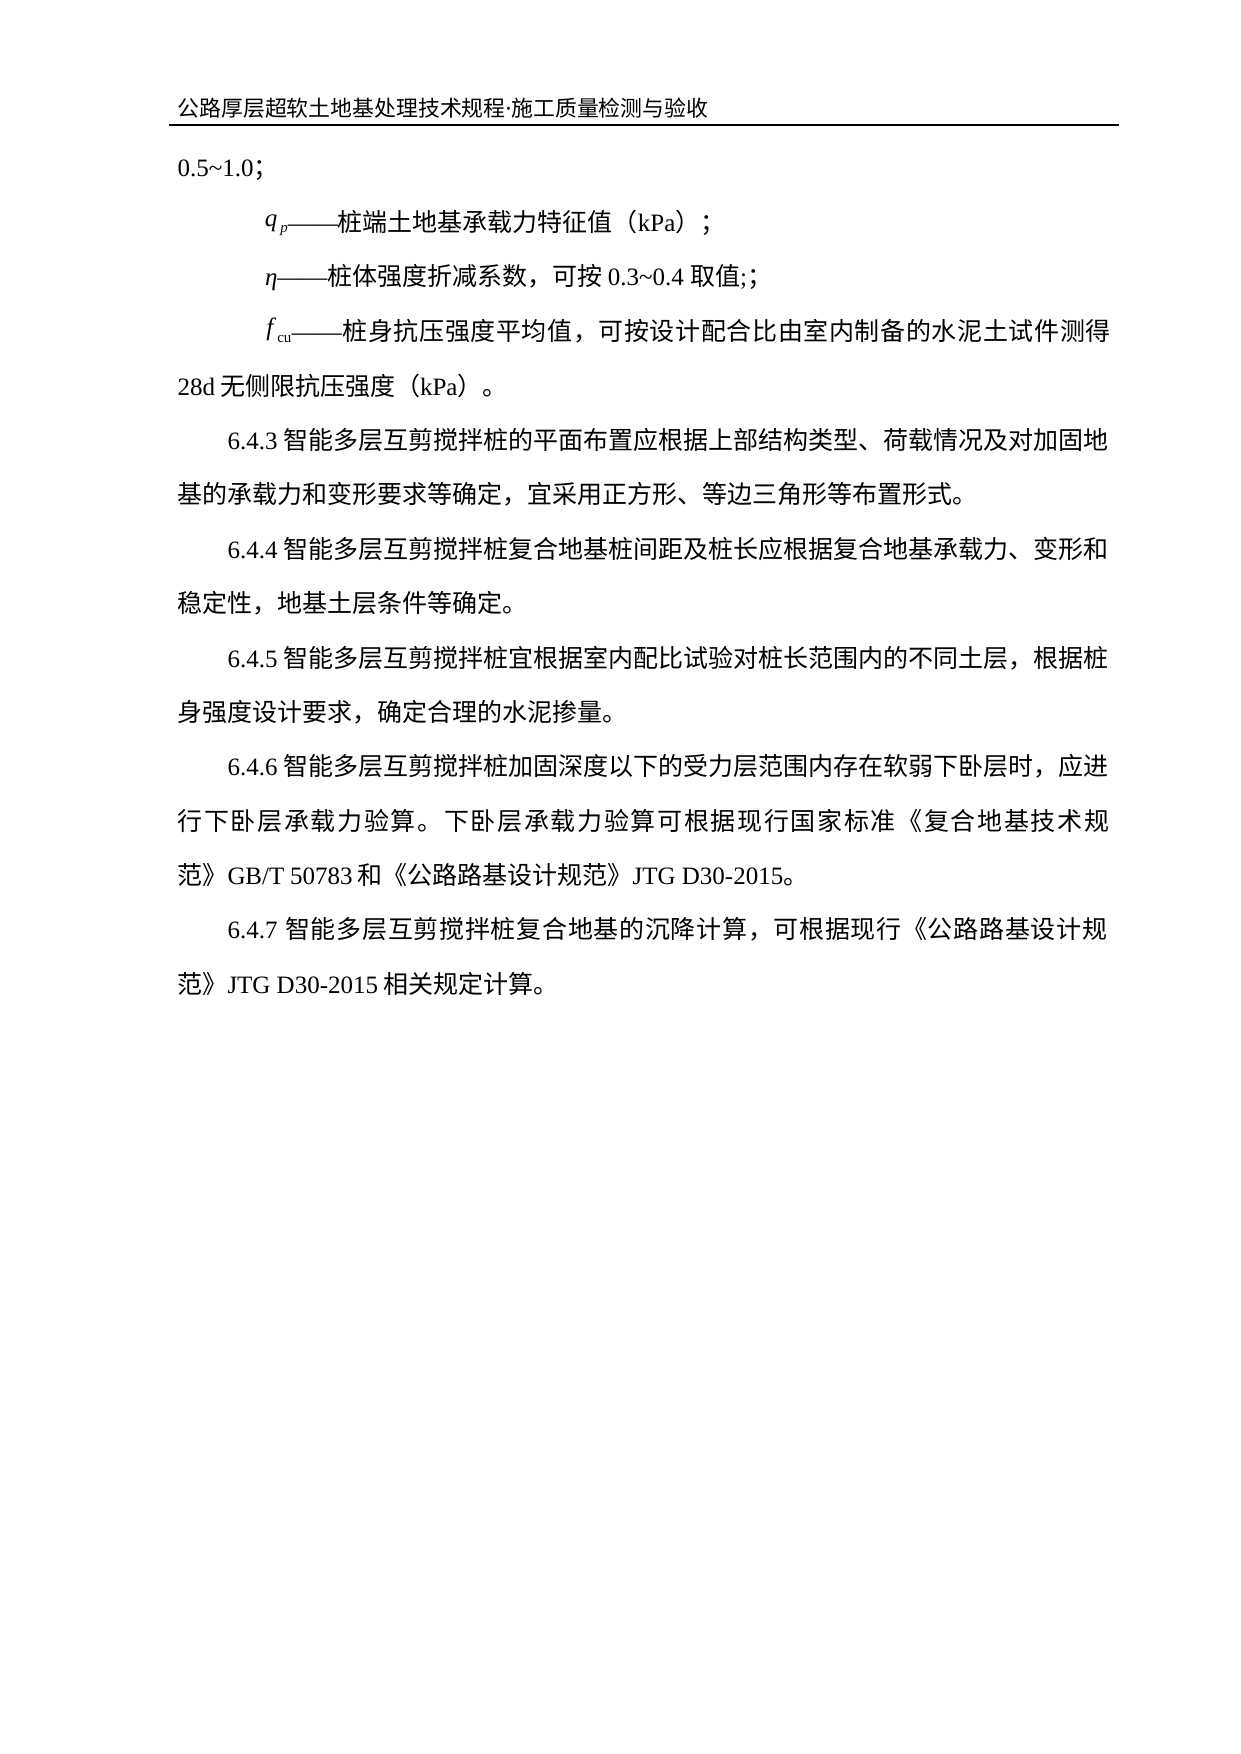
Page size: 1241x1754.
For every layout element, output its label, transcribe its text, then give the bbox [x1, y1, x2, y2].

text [177, 148, 1110, 184]
text ——桩身抗压强度平均值，可按设计配合比由室内制备的水泥土试件测得28d无侧限抗压强度（kPa）。 [177, 311, 1110, 402]
text 6.4.4 智能多层互剪搅拌桩复合地基桩间距及桩长应根据复合地基承载力、变形和稳定性，地基土层条件等确定。 [177, 529, 1110, 620]
text 6.4.7 智能多层互剪搅拌桩复合地基的沉降计算，可根据现行《公路路基设计规范》JTG D30-2015相关规定计算。 [177, 910, 1110, 1001]
text 6.4.5 智能多层互剪搅拌桩宜根据室内配比试验对桩长范围内的不同土层，根据桩身强度设计要求，确定合理的水泥掺量。 [177, 638, 1110, 729]
text 6.4.6 智能多层互剪搅拌桩加固深度以下的受力层范围内存在软弱下卧层时，应进行下卧层承载力验算。下卧层承载力验算可根据现行国家标准《复合地基技术规范》GB/T 50783和《公路路基设计规范》JTG D30-2015。 [177, 747, 1110, 892]
text η——桩体强度折减系数，可按 0.3~0.4 取值;； [177, 257, 1110, 293]
text ——桩端土地基承载力特征值（kPa）； [177, 202, 1110, 239]
text 6.4.3 智能多层互剪搅拌桩的平面布置应根据上部结构类型、荷载情况及对加固地基的承载力和变形要求等确定，宜采用正方形、等边三角形等布置形式。 [177, 421, 1110, 511]
